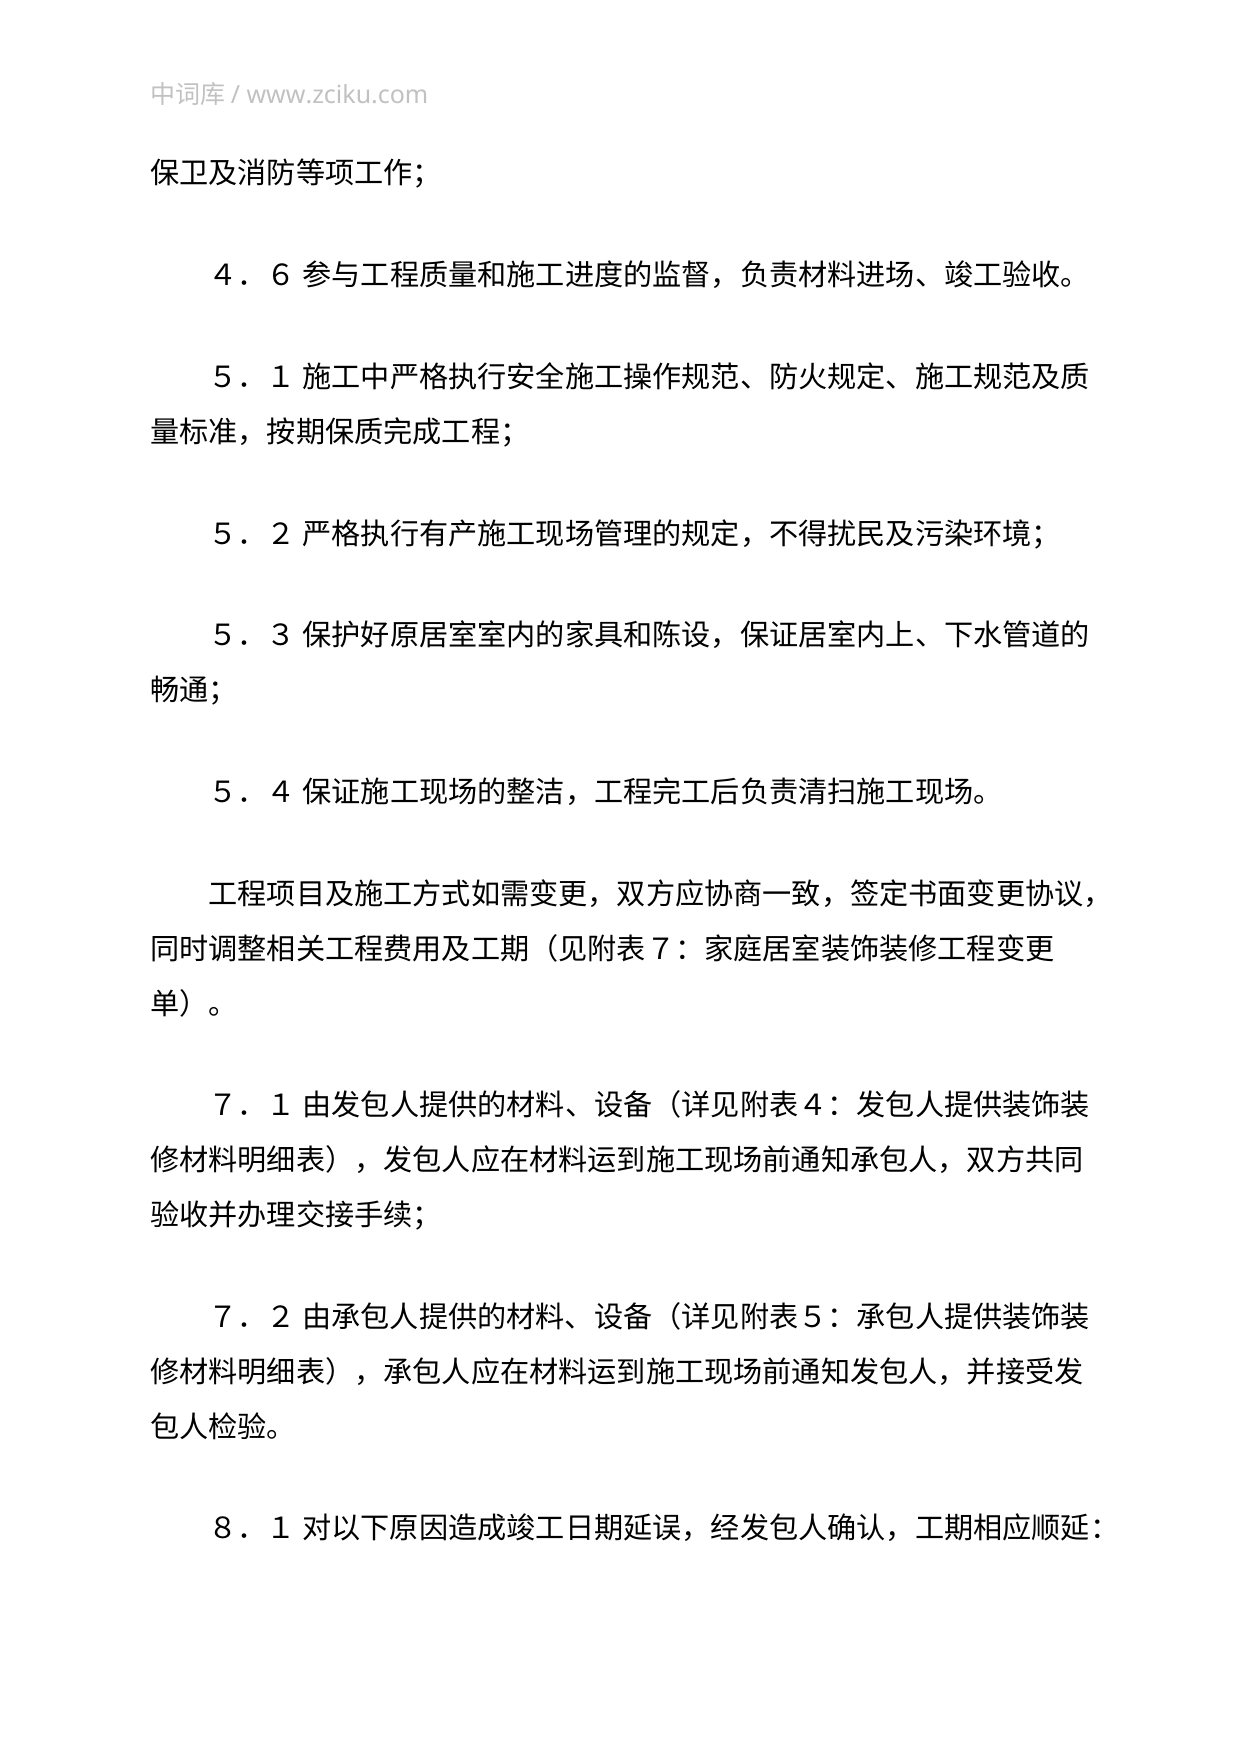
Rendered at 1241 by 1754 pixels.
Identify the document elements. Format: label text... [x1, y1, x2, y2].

text ５．１ 施工中严格执行安全施工操作规范、防火规定、施工规范及质量标准，按期保质完成工程； [150, 353, 1090, 451]
text ５．４ 保证施工现场的整洁，工程完工后负责清扫施工现场。 [150, 769, 1090, 811]
text ５．２ 严格执行有产施工现场管理的规定，不得扰民及污染环境； [150, 510, 1090, 552]
text ５．３ 保护好原居室室内的家具和陈设，保证居室内上、下水管道的畅通； [150, 612, 1090, 709]
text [150, 150, 1090, 192]
text ７．１ 由发包人提供的材料、设备（详见附表４：发包人提供装饰装修材料明细表），发包人应在材料运到施工现场前通知承包人，双方共同验收并办理交接手续； [150, 1082, 1090, 1234]
text ４．６ 参与工程质量和施工进度的监督，负责材料进场、竣工验收。 [150, 252, 1090, 294]
text ７．２ 由承包人提供的材料、设备（详见附表５：承包人提供装饰装修材料明细表），承包人应在材料运到施工现场前通知发包人，并接受发包人检验。 [150, 1293, 1090, 1446]
text ８．１ 对以下原因造成竣工日期延误，经发包人确认，工期相应顺延： [150, 1505, 1090, 1547]
text 工程项目及施工方式如需变更，双方应协商一致，签定书面变更协议，同时调整相关工程费用及工期（见附表７：家庭居室装饰装修工程变更单）。 [150, 870, 1090, 1022]
